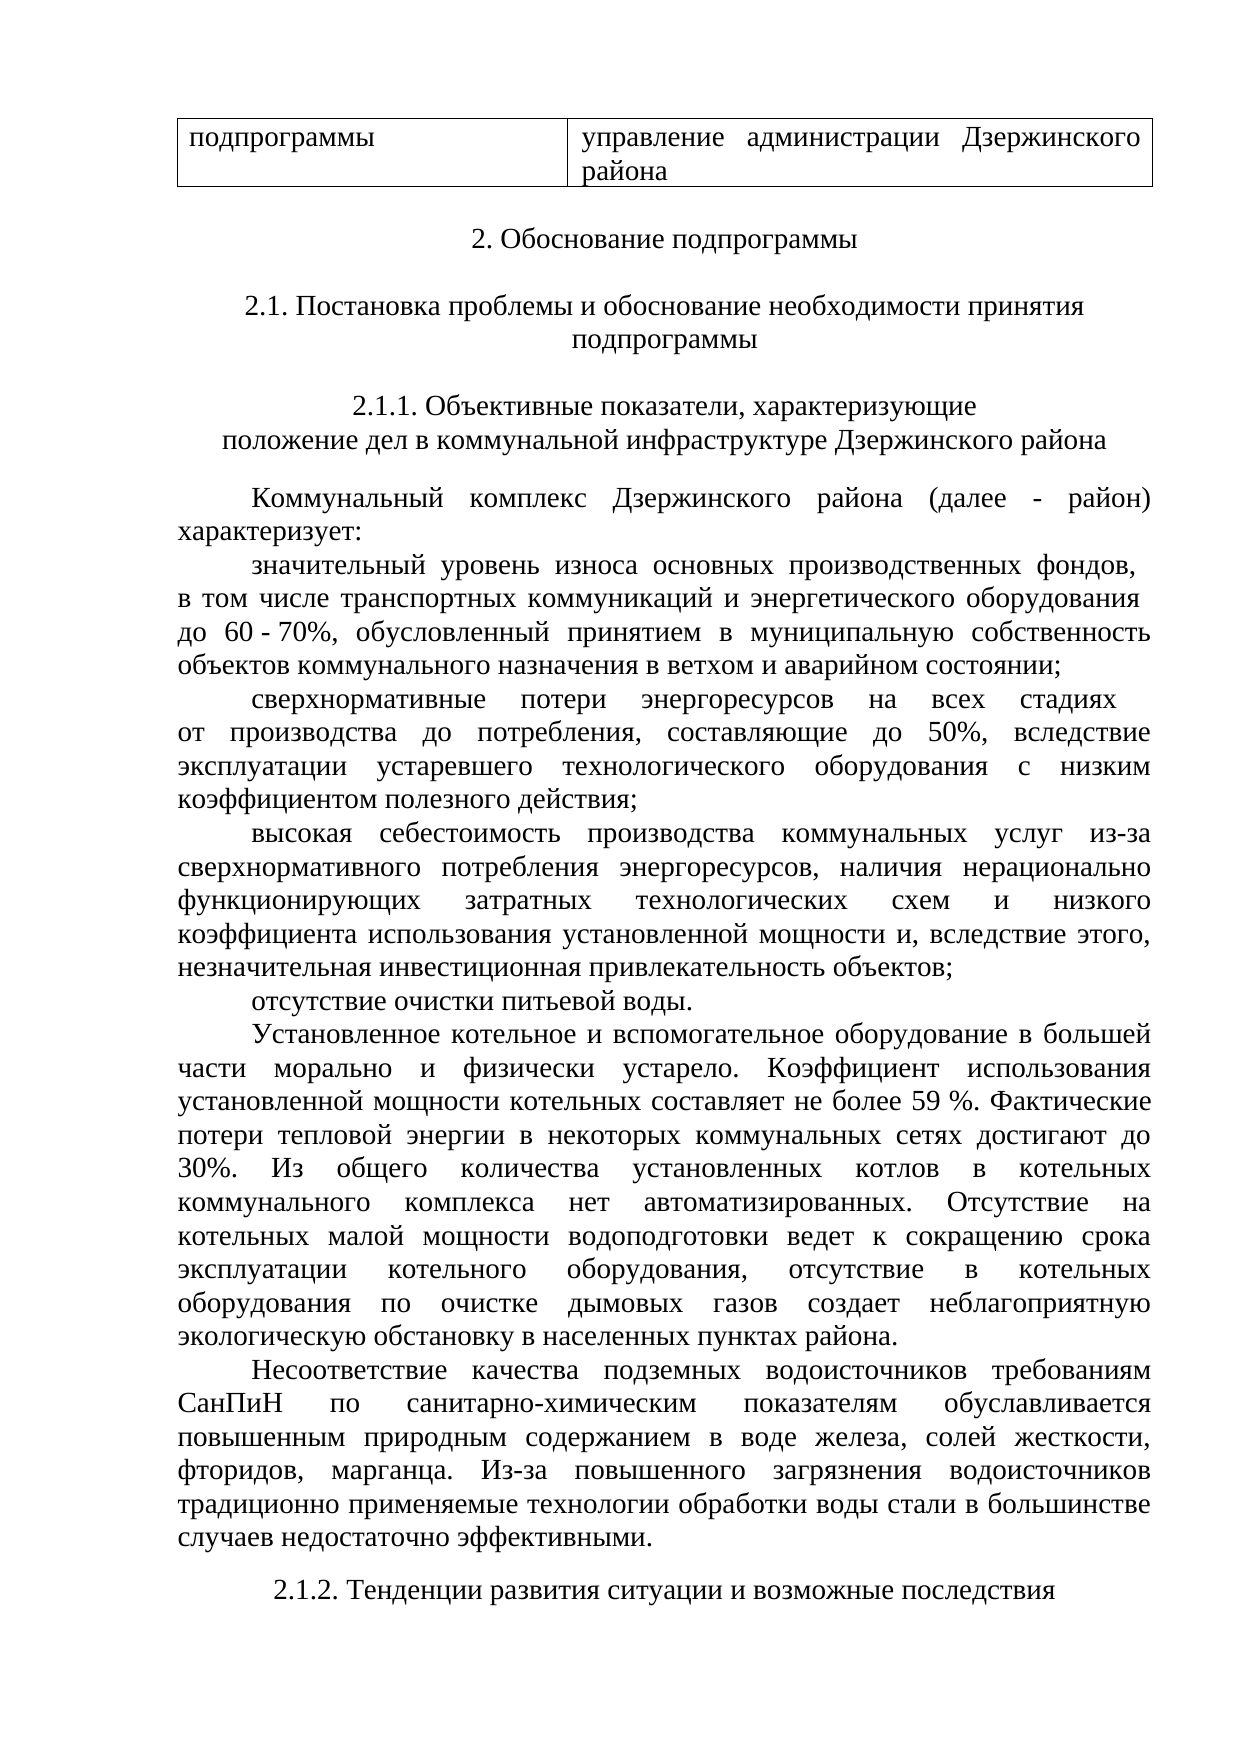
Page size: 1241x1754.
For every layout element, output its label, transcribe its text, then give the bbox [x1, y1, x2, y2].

text 2. Обоснование подпрограммы [177, 221, 1152, 254]
text Установленное котельное и вспомогательное оборудование в большей части морально и физически устарело. Коэффициент использования установленной мощности котельных составляет не более 59 %. Фактические потери тепловой энергии в некоторых коммунальных сетях достигают до 30%. Из общего количества установленных котлов в котельных коммунального комплекса нет автоматизированных. Отсутствие на котельных малой мощности водоподготовки ведет к сокращению срока эксплуатации котельного оборудования, отсутствие в котельных оборудования по очистке дымовых газов создает неблагоприятную экологическую обстановку в населенных пунктах района. [177, 1016, 1152, 1352]
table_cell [178, 119, 567, 186]
text высокая себестоимость производства коммунальных услуг из-за сверхнормативного потребления энергоресурсов, наличия нерационально функционирующих затратных технологических схем и низкого коэффициента использования установленной мощности и, вследствие этого, незначительная инвестиционная привлекательность объектов; [177, 815, 1152, 983]
text отсутствие очистки питьевой воды. [177, 983, 1152, 1016]
text 2.1.1. Объективные показатели, характеризующие [177, 388, 1152, 422]
text Несоответствие качества подземных водоисточников требованиям СанПиН по санитарно-химическим показателям обуславливается повышенным природным содержанием в воде железа, солей жесткости, фторидов, марганца. Из-за повышенного загрязнения водоисточников традиционно применяемые технологии обработки воды стали в большинстве случаев недостаточно эффективными. [177, 1352, 1152, 1553]
text 2.1. Постановка проблемы и обоснование необходимости принятия подпрограммы [177, 288, 1152, 355]
text сверхнормативные потери энергоресурсов на всех стадиях от производства до потребления, составляющие до 50%, вследствие эксплуатации устаревшего технологического оборудования с низким коэффициентом полезного действия; [177, 681, 1152, 815]
text значительный уровень износа основных производственных фондов, в том числе транспортных коммуникаций и энергетического оборудования до 60 - 70%, обусловленный принятием в муниципальную собственность объектов коммунального назначения в ветхом и аварийном состоянии; [177, 547, 1152, 681]
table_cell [568, 119, 1152, 186]
text Коммунальный комплекс Дзержинского района (далее - район) характеризует: [177, 480, 1152, 547]
text положение дел в коммунальной инфраструктуре Дзержинского района [177, 422, 1152, 456]
text 2.1.2. Тенденции развития ситуации и возможные последствия [177, 1572, 1152, 1606]
